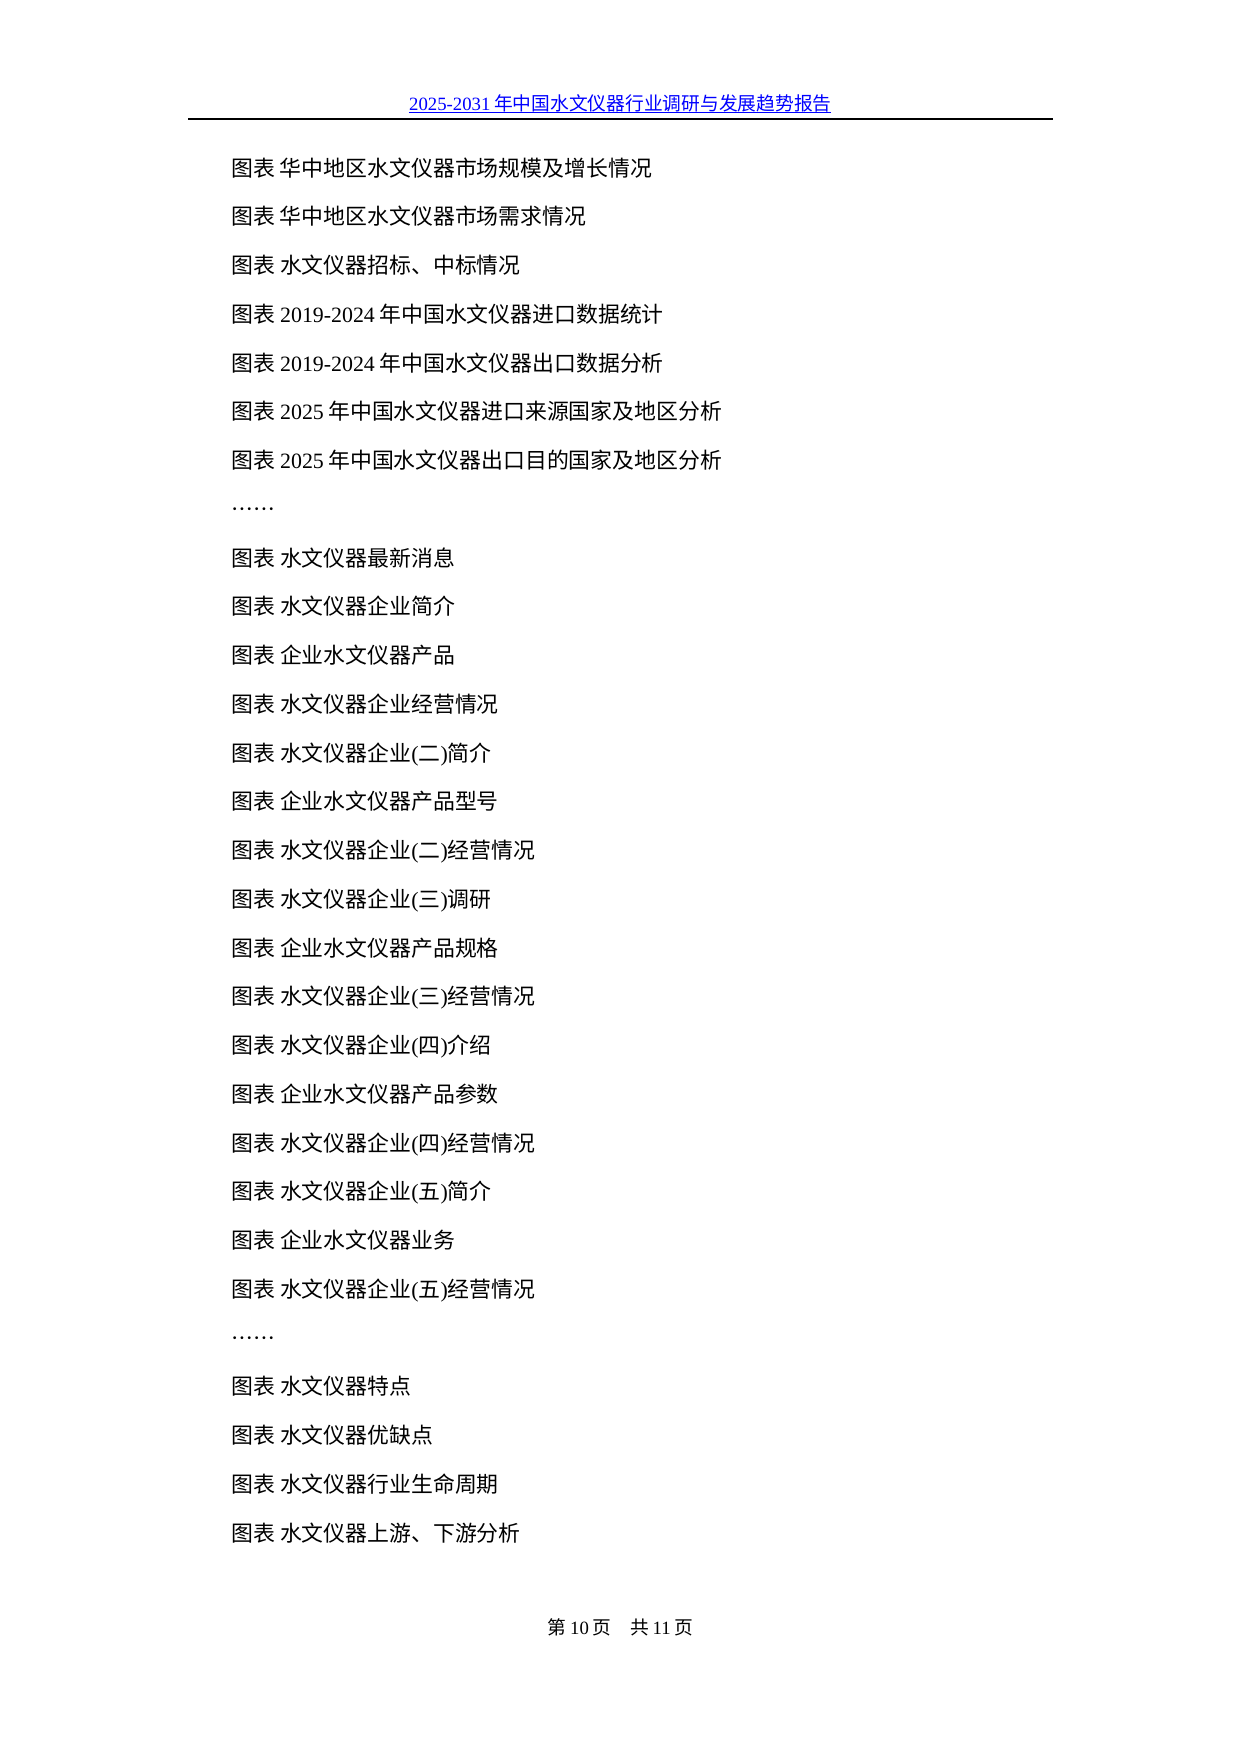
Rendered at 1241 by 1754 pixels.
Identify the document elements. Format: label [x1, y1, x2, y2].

text [187, 150, 1053, 1548]
